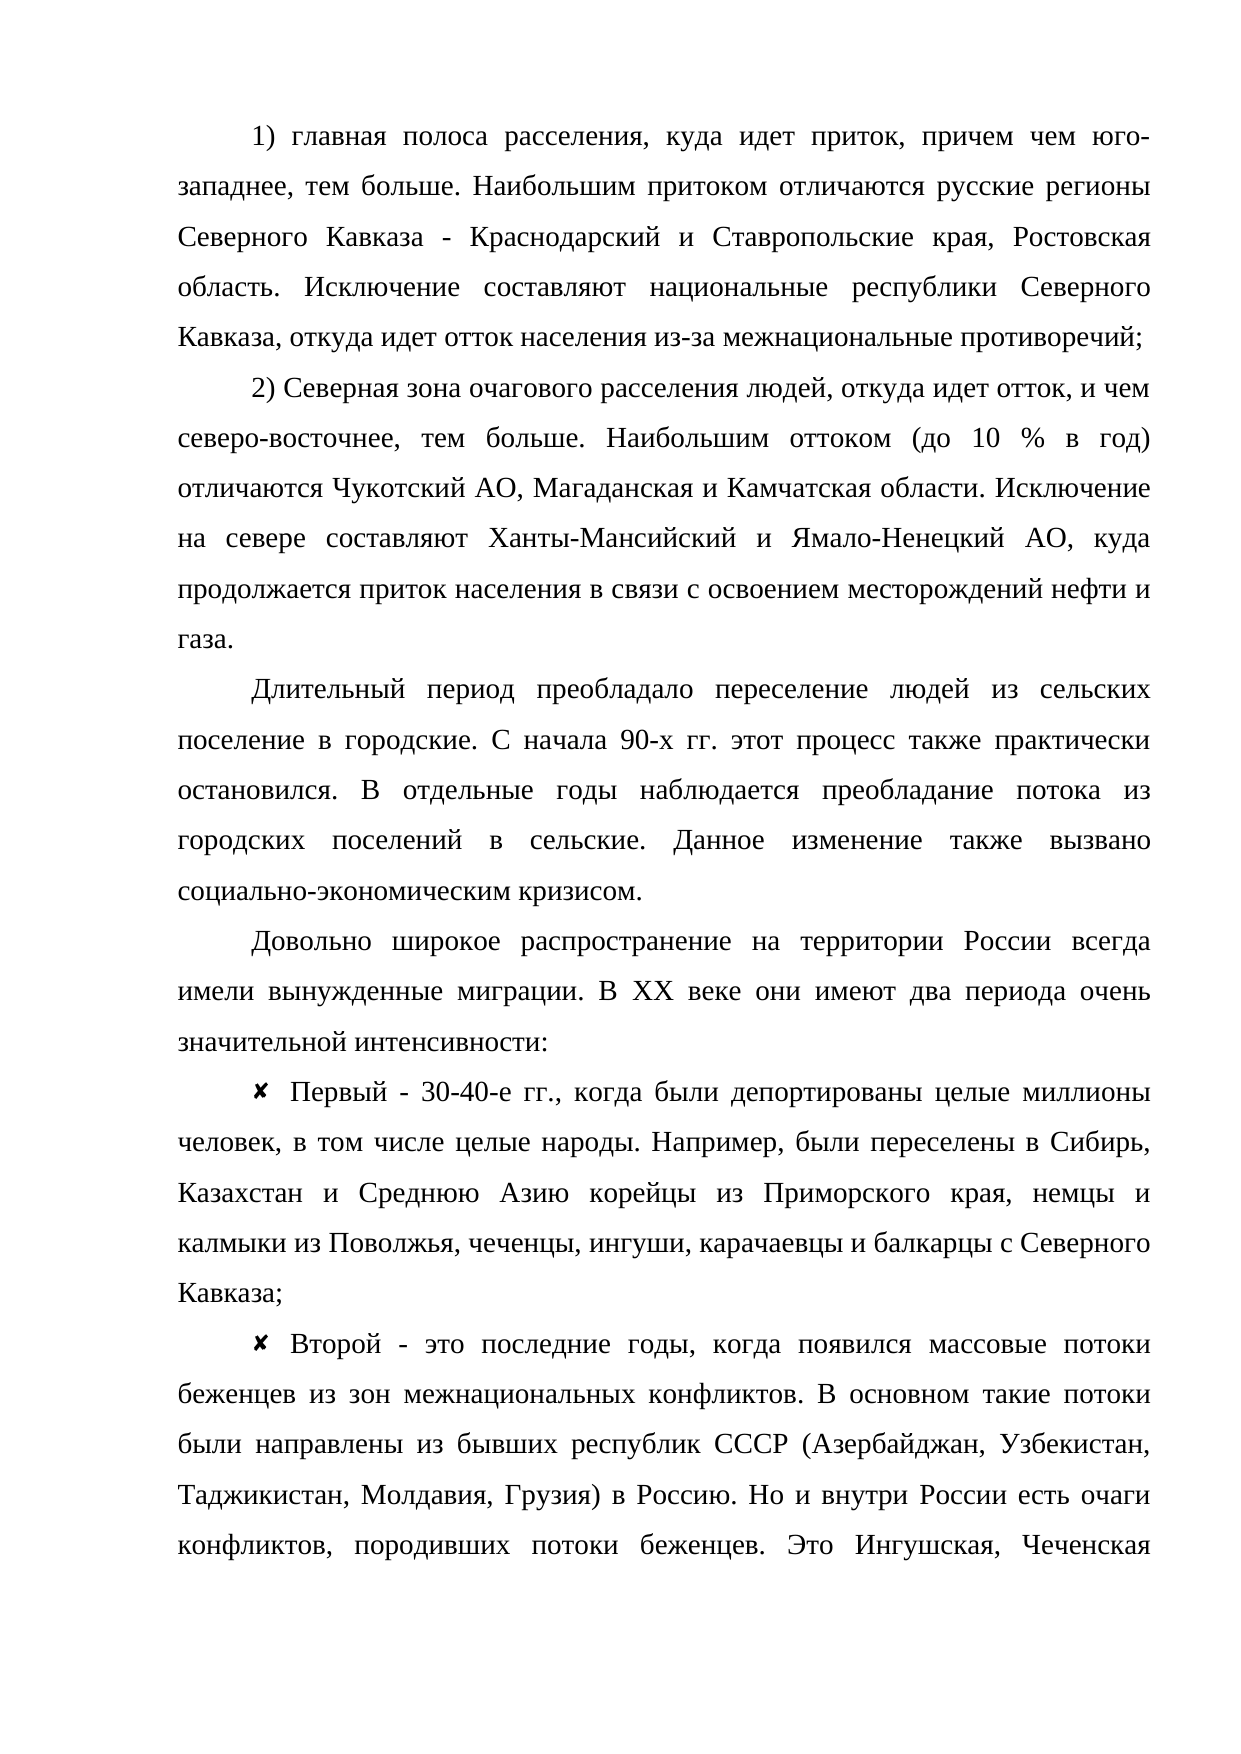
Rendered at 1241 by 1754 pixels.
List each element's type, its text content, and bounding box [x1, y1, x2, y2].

text Довольно широкое распространение на территории России всегда имели вынужденные миграции. В XX веке они имеют два периода очень значительной интенсивности: [177, 923, 1152, 1057]
text Длительный период преобладало переселение людей из сельских поселение в городские. С начала 90-х гг. этот процесс также практически остановился. В отдельные годы наблюдается преобладание потока из городских поселений в сельские. Данное изменение также вызвано социально-экономическим кризисом. [177, 672, 1152, 906]
text 1) главная полоса расселения, куда идет приток, причем чем юго-западнее, тем больше. Наибольшим притоком отличаются русские регионы Северного Кавказа - Краснодарский и Ставропольские края, Ростовская область. Исключение составляют национальные республики Северного Кавказа, откуда идет отток населения из-за межнациональные противоречий; [177, 118, 1152, 353]
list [177, 1326, 1152, 1561]
list Первый - 30-40-е гг., когда были депортированы целые миллионы человек, в том числе целые народы. Например, были переселены в Сибирь, Казахстан и Среднюю Азию корейцы из Приморского края, немцы и калмыки из Поволжья, чеченцы, ингуши, карачаевцы и балкарцы с Северного Кавказа; [177, 1074, 1152, 1309]
text 2) Северная зона очагового расселения людей, откуда идет отток, и чем северо-восточнее, тем больше. Наибольшим оттоком (до 10 % в год) отличаются Чукотский АО, Магаданская и Камчатская области. Исключение на севере составляют Ханты-Мансийский и Ямало-Ненецкий АО, куда продолжается приток населения в связи с освоением месторождений нефти и газа. [177, 370, 1152, 655]
